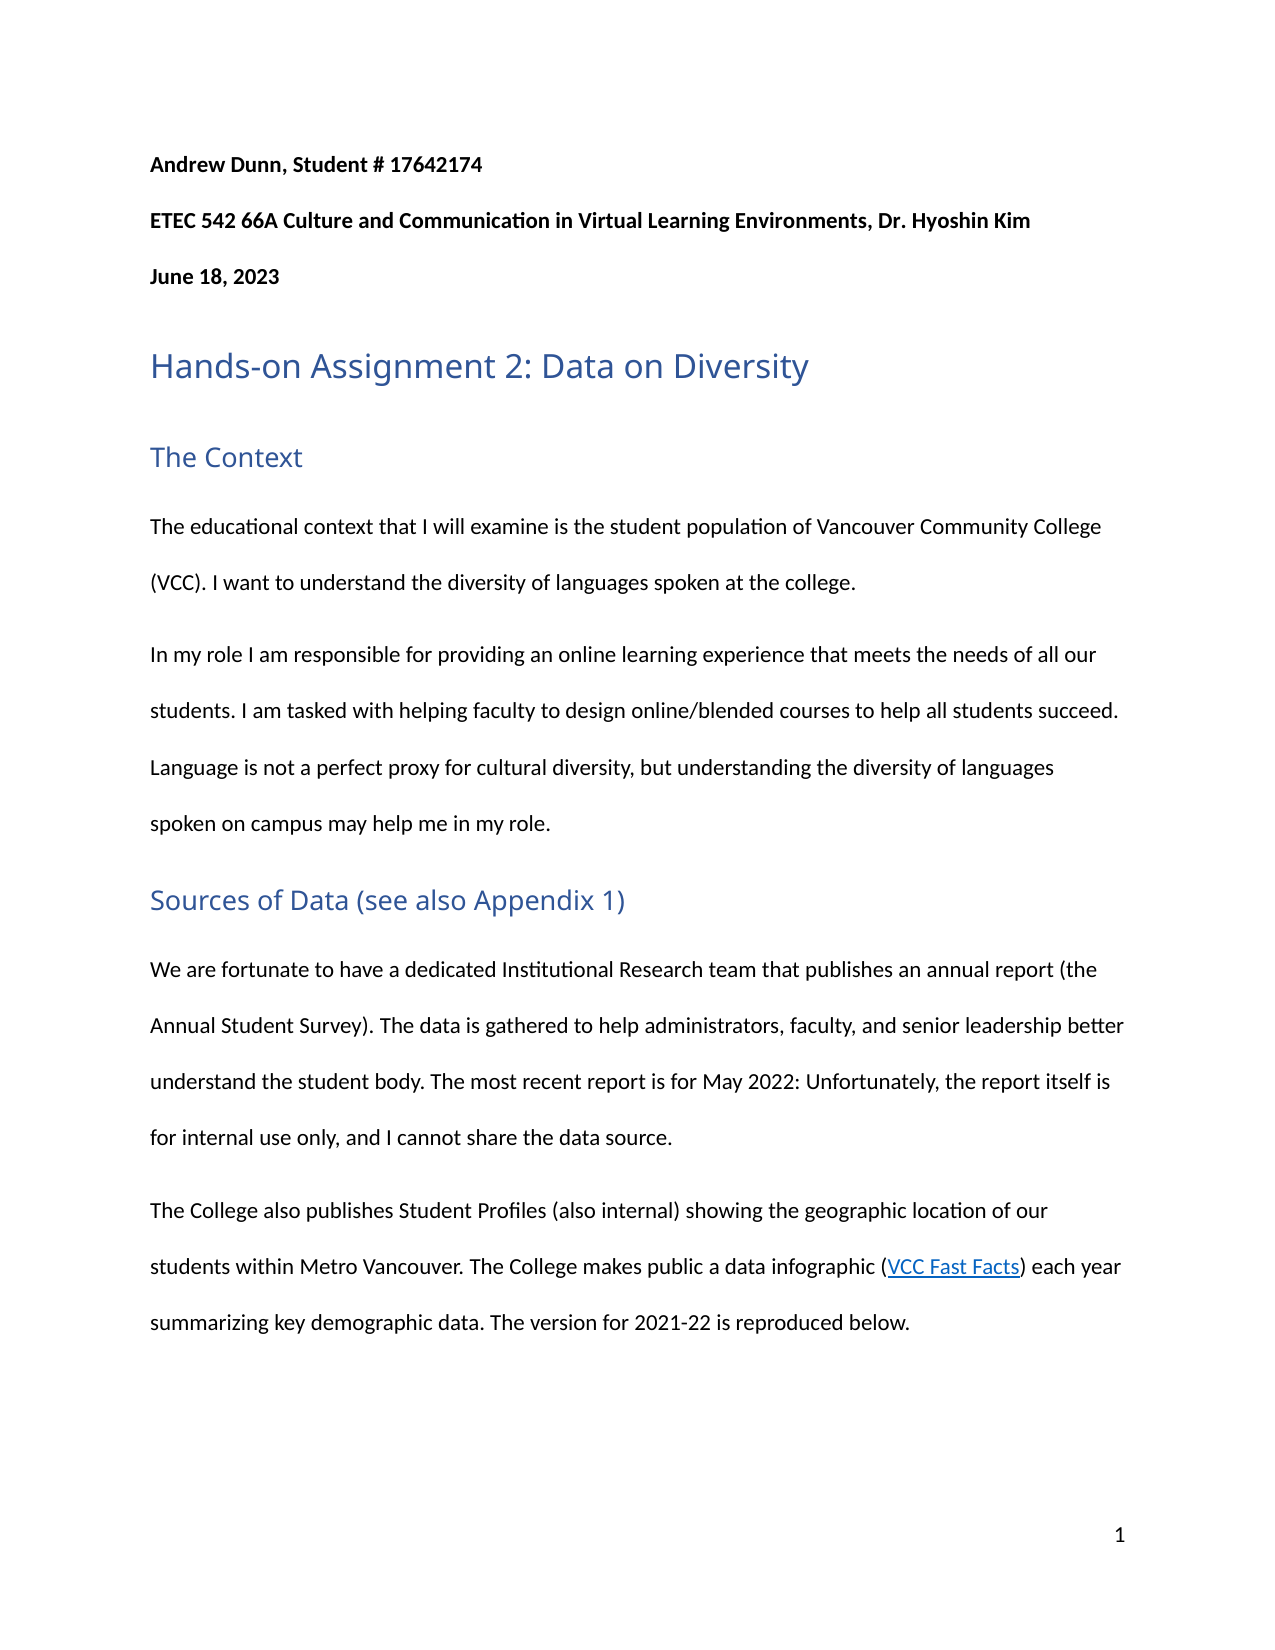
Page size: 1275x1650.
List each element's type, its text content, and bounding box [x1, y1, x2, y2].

text The College also publishes Student Profiles (also internal) showing the geographic location of our students within Metro Vancouver. The College makes public a data infographic (VCC Fast Facts) each year summarizing key demographic data. The version for 2021-22 is reproduced below. [150, 1196, 1125, 1336]
text In my role I am responsible for providing an online learning experience that meets the needs of all our students. I am tasked with helping faculty to design online/blended courses to help all students succeed. Language is not a perfect proxy for cultural diversity, but understanding the diversity of languages spoken on campus may help me in my role. [150, 641, 1125, 837]
text ETEC 542 66A Culture and Communication in Virtual Learning Environments, Dr. Hyoshin Kim [150, 206, 1125, 234]
text We are fortunate to have a dedicated Institutional Research team that publishes an annual report (the Annual Student Survey). The data is gathered to help administrators, faculty, and senior leadership better understand the student body. The most recent report is for May 2022: Unfortunately, the report itself is for internal use only, and I cannot share the data source. [150, 955, 1125, 1151]
subtitle The Context [150, 438, 1125, 475]
text June 18, 2023 [150, 262, 1125, 290]
subtitle Sources of Data (see also Appendix 1) [150, 881, 1125, 918]
text Andrew Dunn, Student # 17642174 [150, 150, 1125, 178]
text The educational context that I will examine is the student population of Vancouver Community College (VCC). I want to understand the diversity of languages spoken at the college. [150, 512, 1125, 596]
subtitle Hands-on Assignment 2: Data on Diversity [150, 343, 1125, 388]
